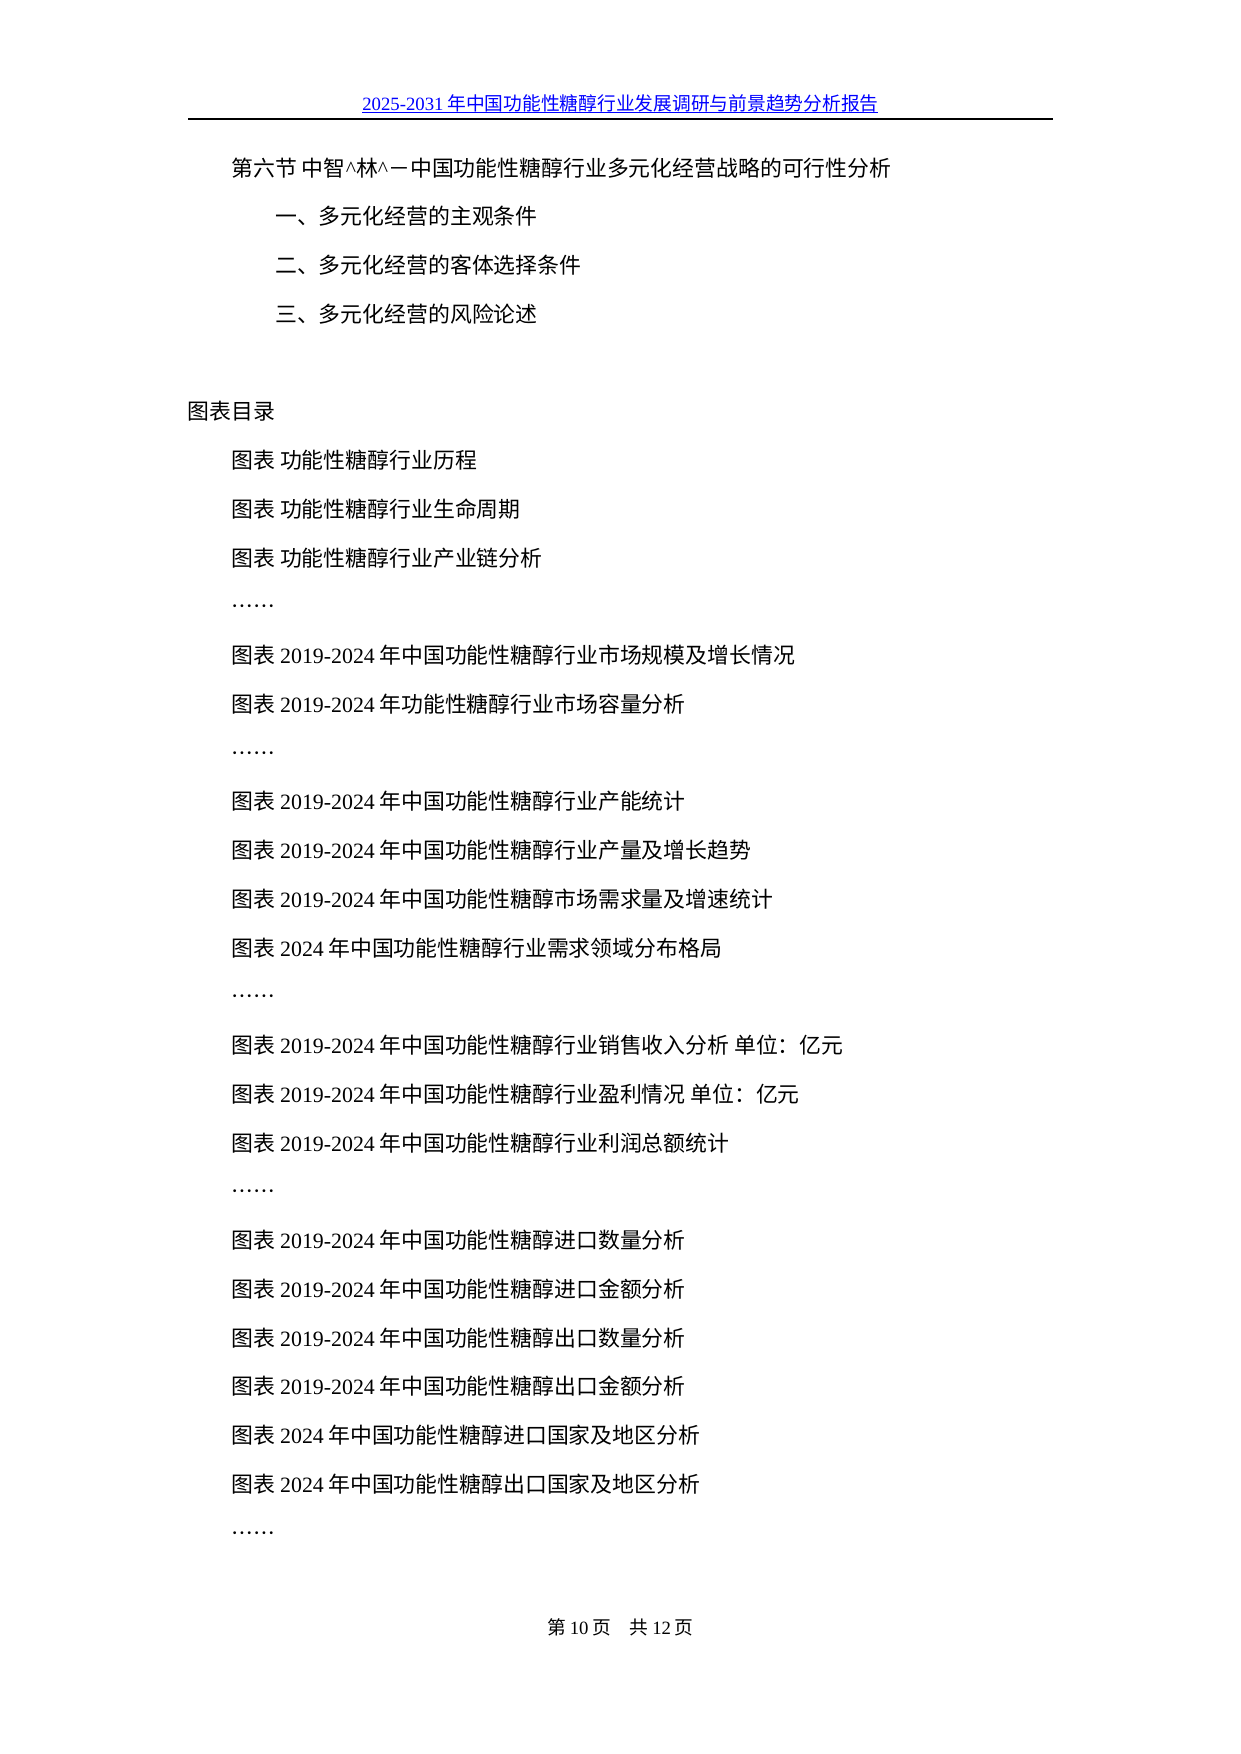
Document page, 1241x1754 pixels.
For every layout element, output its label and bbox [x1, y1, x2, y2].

text [187, 150, 1053, 1548]
